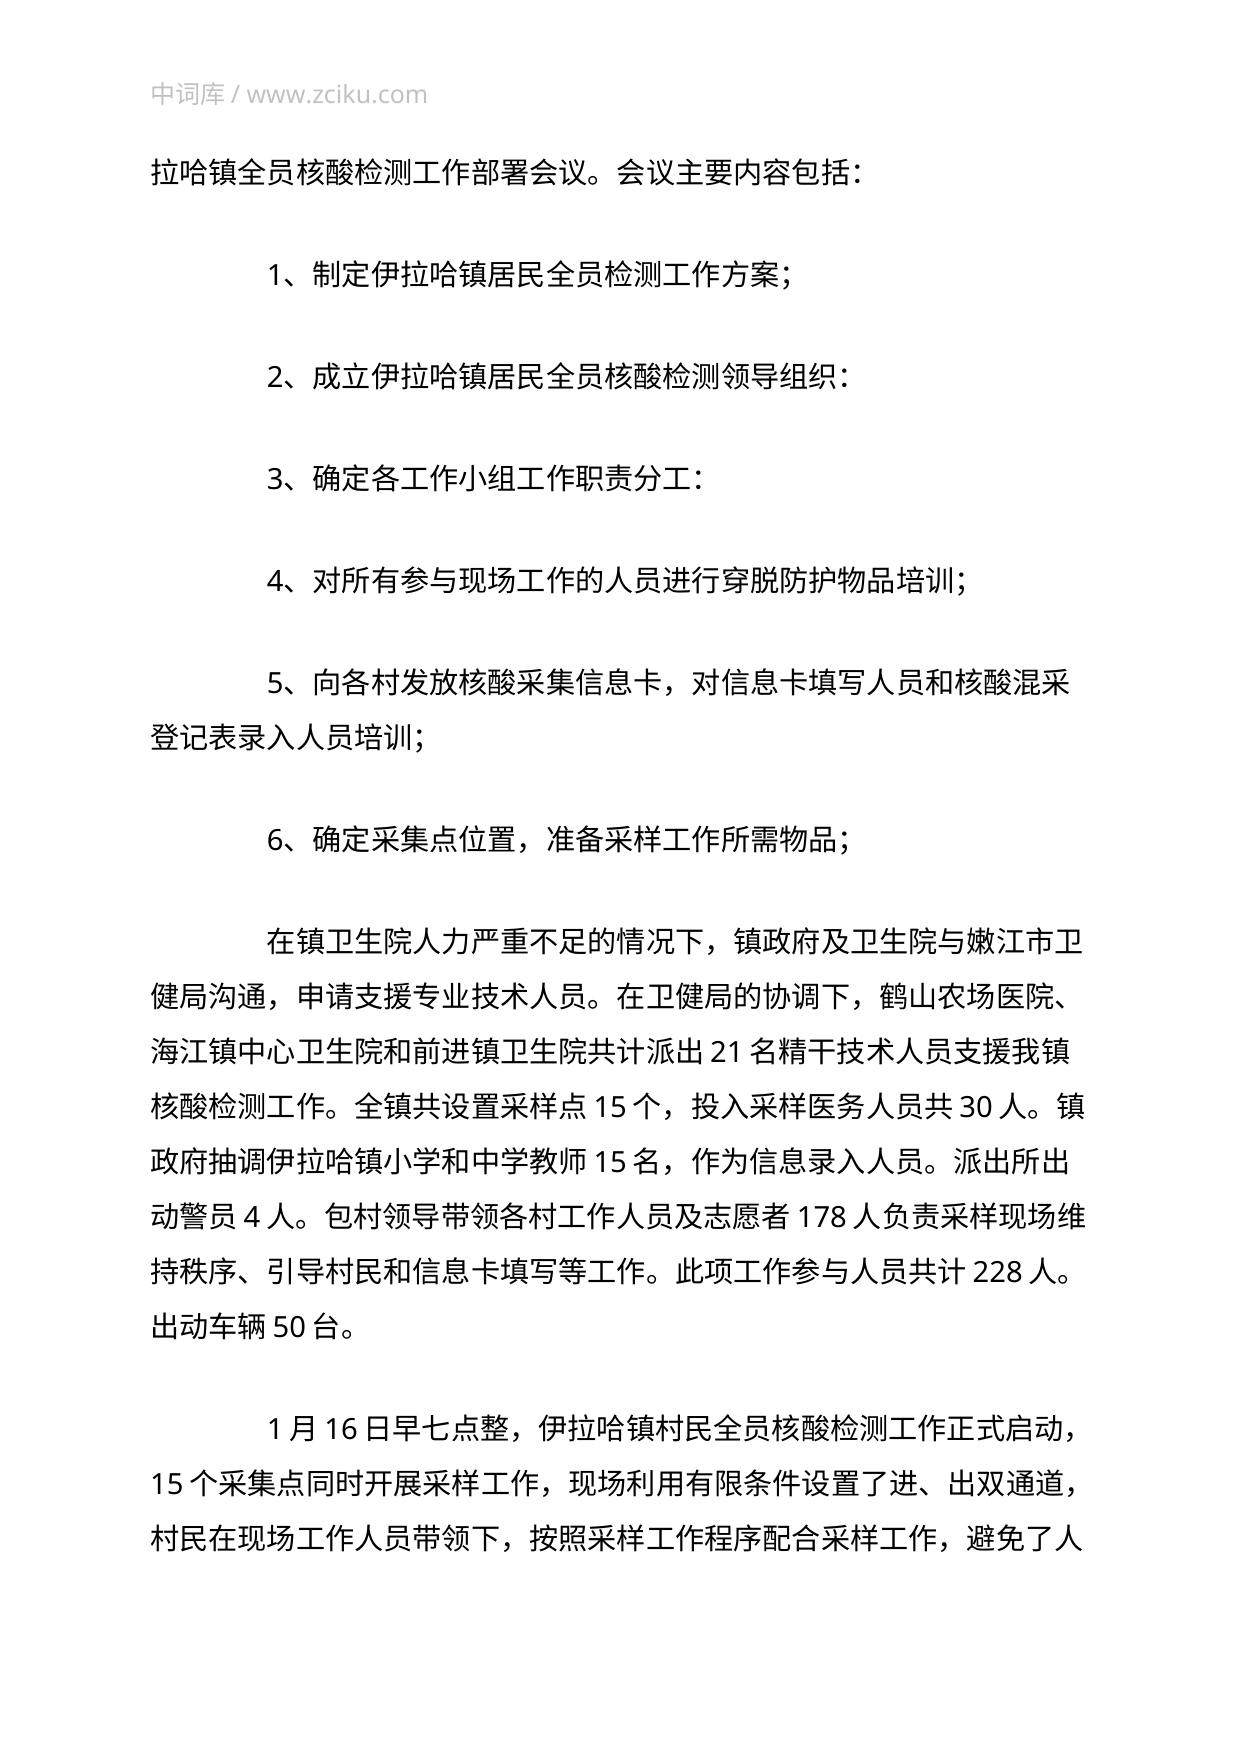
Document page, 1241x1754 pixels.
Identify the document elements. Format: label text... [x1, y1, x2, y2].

text 在镇卫生院人力严重不足的情况下，镇政府及卫生院与嫩江市卫健局沟通，申请支援专业技术人员。在卫健局的协调下，鹤山农场医院、海江镇中心卫生院和前进镇卫生院共计派出21名精干技术人员支援我镇核酸检测工作。全镇共设置采样点15个，投入采样医务人员共30人。镇政府抽调伊拉哈镇小学和中学教师15名，作为信息录入人员。派出所出动警员4人。包村领导带领各村工作人员及志愿者178人负责采样现场维持秩序、引导村民和信息卡填写等工作。此项工作参与人员共计228人。出动车辆50台。 [150, 918, 1090, 1346]
text 3、确定各工作小组工作职责分工： [150, 456, 1090, 498]
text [150, 150, 1090, 192]
text 2、成立伊拉哈镇居民全员核酸检测领导组织： [150, 354, 1090, 396]
text 5、向各村发放核酸采集信息卡，对信息卡填写人员和核酸混采登记表录入人员培训； [150, 660, 1090, 757]
text 4、对所有参与现场工作的人员进行穿脱防护物品培训； [150, 558, 1090, 600]
text 1、制定伊拉哈镇居民全员检测工作方案； [150, 252, 1090, 294]
text 6、确定采集点位置，准备采样工作所需物品； [150, 816, 1090, 859]
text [150, 1405, 1090, 1557]
